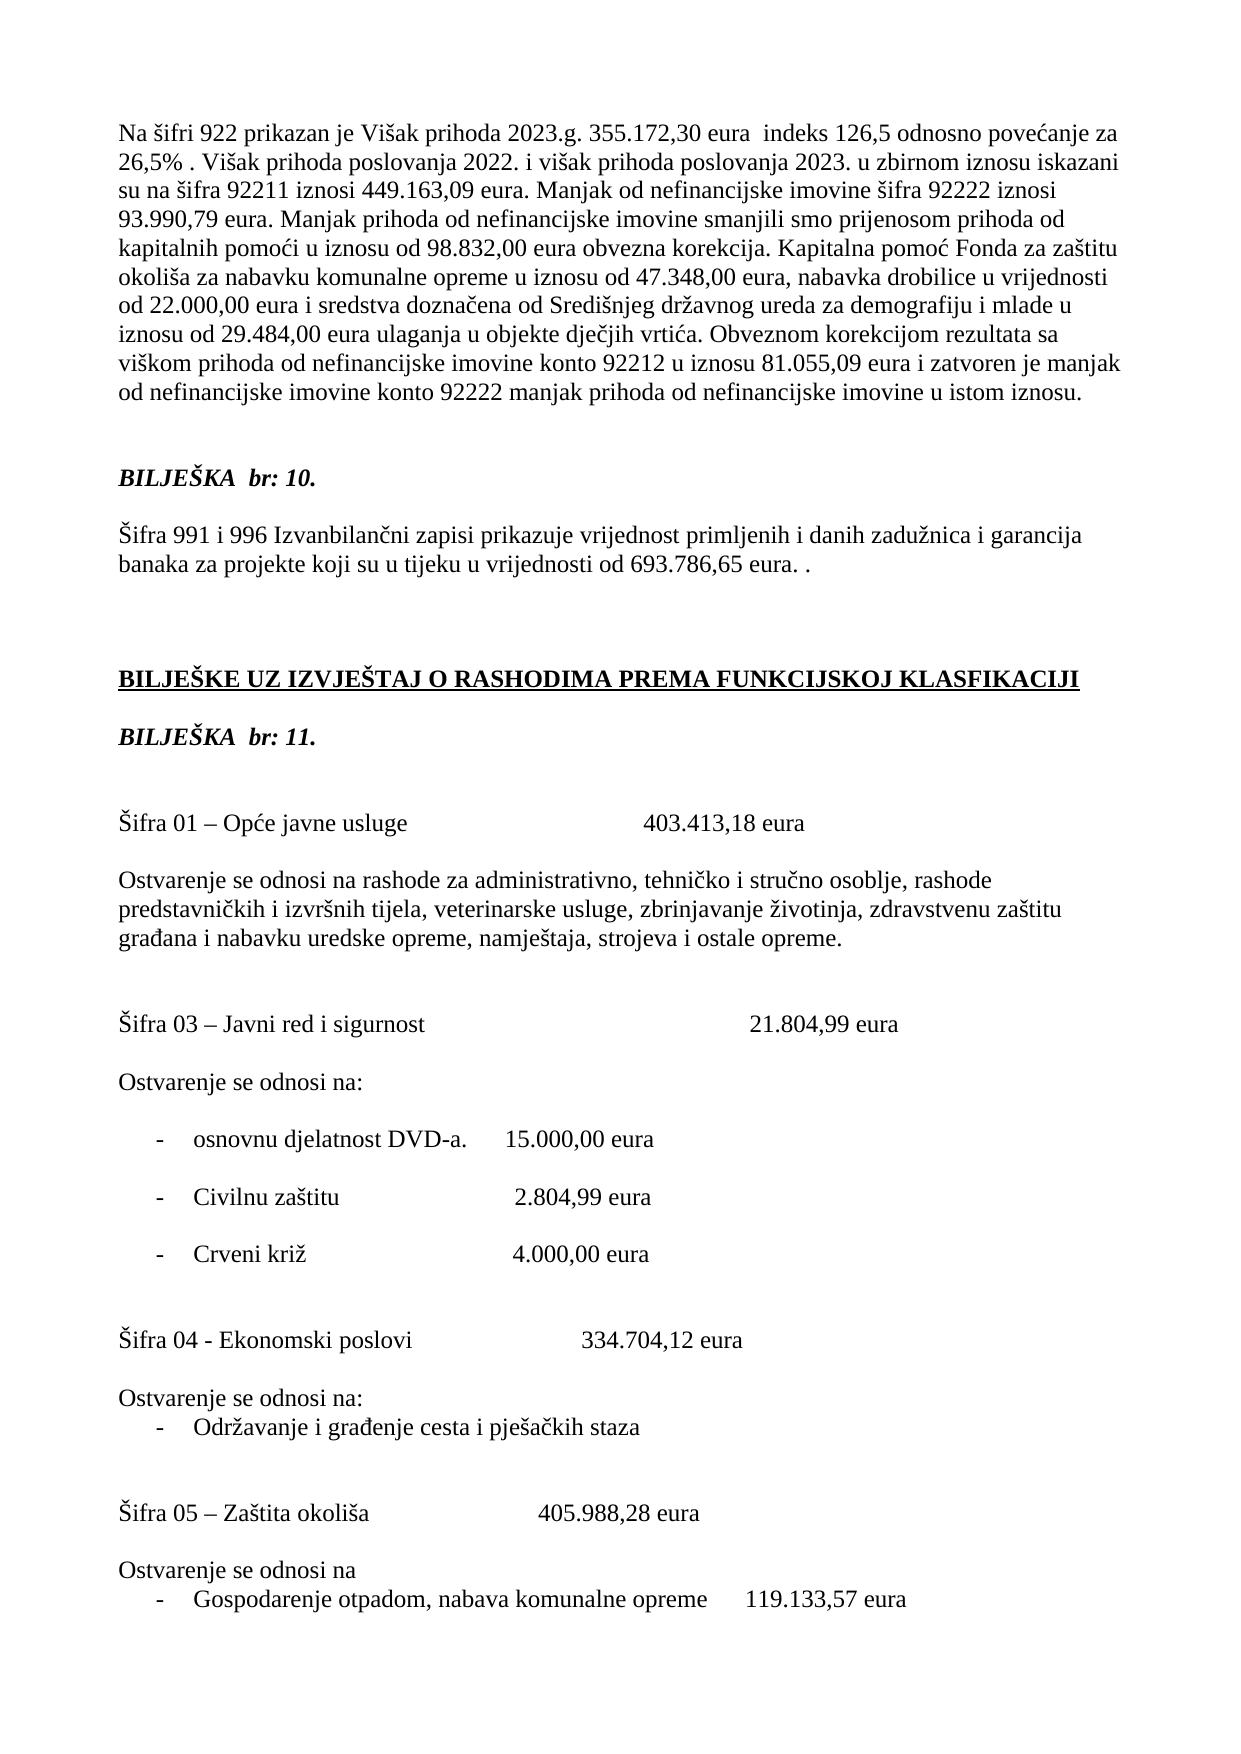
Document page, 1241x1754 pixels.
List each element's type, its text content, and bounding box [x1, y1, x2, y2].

list osnovnu djelatnost DVD-a. 15.000,00 eura [156, 1124, 1122, 1153]
list Gospodarenje otpadom, nabava komunalne opreme 119.133,57 eura [156, 1584, 1122, 1613]
text Na šifri 922 prikazan je Višak prihoda 2023.g. 355.172,30 eura indeks 126,5 odnosno povećanje za 26,5% . Višak prihoda poslovanja 2022. i višak prihoda poslovanja 2023. u zbirnom iznosu iskazani su na šifra 92211 iznosi 449.163,09 eura. Manjak od nefinancijske imovine šifra 92222 iznosi 93.990,79 eura. Manjak prihoda od nefinancijske imovine smanjili smo prijenosom prihoda od kapitalnih pomoći u iznosu od 98.832,00 eura obvezna korekcija. Kapitalna pomoć Fonda za zaštitu okoliša za nabavku komunalne opreme u iznosu od 47.348,00 eura, nabavka drobilice u vrijednosti od 22.000,00 eura i sredstva doznačena od Središnjeg državnog ureda za demografiju i mlade u iznosu od 29.484,00 eura ulaganja u objekte dječjih vrtića. Obveznom korekcijom rezultata sa viškom prihoda od nefinancijske imovine konto 92212 u iznosu 81.055,09 eura i zatvoren je manjak od nefinancijske imovine konto 92222 manjak prihoda od nefinancijske imovine u istom iznosu. [118, 118, 1122, 406]
text Šifra 05 – Zaštita okoliša 405.988,28 eura [118, 1498, 1122, 1527]
text BILJEŠKE UZ IZVJEŠTAJ O RASHODIMA PREMA FUNKCIJSKOJ KLASFIKACIJI [118, 664, 1122, 693]
text Šifra 03 – Javni red i sigurnost 21.804,99 eura [118, 1009, 1122, 1038]
text Ostvarenje se odnosi na rashode za administrativno, tehničko i stručno osoblje, rashode predstavničkih i izvršnih tijela, veterinarske usluge, zbrinjavanje životinja, zdravstvenu zaštitu građana i nabavku uredske opreme, namještaja, strojeva i ostale opreme. [118, 866, 1122, 952]
list Crveni križ 4.000,00 eura [156, 1239, 1122, 1268]
text BILJEŠKA br: 11. [118, 722, 1122, 751]
text Šifra 991 i 996 Izvanbilančni zapisi prikazuje vrijednost primljenih i danih zadužnica i garancija banaka za projekte koji su u tijeku u vrijednosti od 693.786,65 eura. . [118, 521, 1122, 578]
text Ostvarenje se odnosi na: [118, 1067, 1122, 1096]
text Ostvarenje se odnosi na [118, 1556, 1122, 1584]
list Održavanje i građenje cesta i pješačkih staza [156, 1412, 1122, 1441]
text Ostvarenje se odnosi na: [118, 1383, 1122, 1412]
text BILJEŠKA br: 10. [118, 463, 1122, 492]
list Civilnu zaštitu 2.804,99 eura [156, 1182, 1122, 1211]
text Šifra 01 – Opće javne usluge 403.413,18 eura [118, 808, 1122, 837]
text Šifra 04 - Ekonomski poslovi 334.704,12 eura [118, 1326, 1122, 1354]
